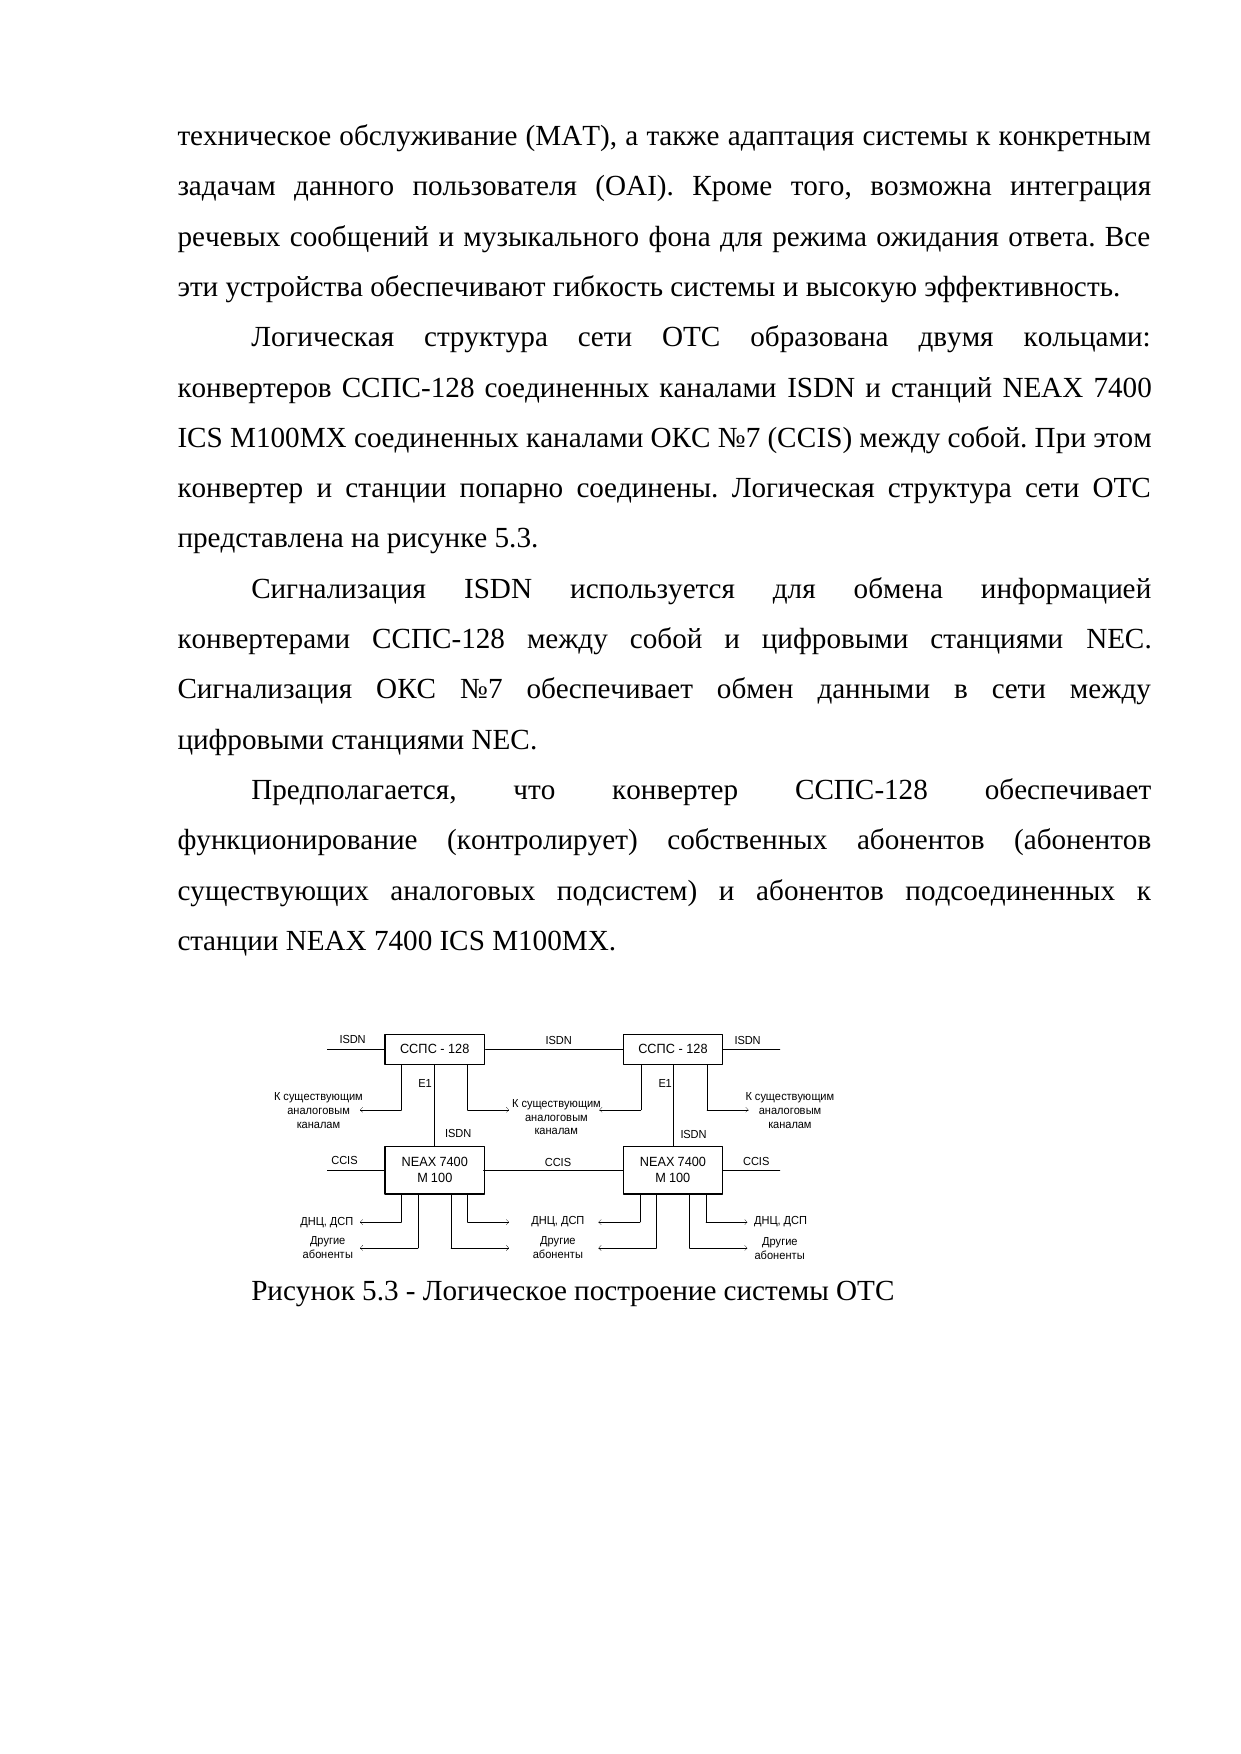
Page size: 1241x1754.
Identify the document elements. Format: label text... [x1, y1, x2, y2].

text Рисунок 5.3 - Логическое построение системы ОТС [177, 1273, 1152, 1306]
text Логическая структура сети ОТС образована двумя кольцами: конвертеров ССПС-128 соединенных каналами ISDN и станций NEAX 7400 ICS M100MX соединенных каналами ОКС №7 (ССIS) между собой. При этом конвертер и станции попарно соединены. Логическая структура сети ОТС представлена на рисунке 5.3. [177, 319, 1152, 554]
text Предполагается, что конвертер ССПС-128 обеспечивает функционирование (контролирует) собственных абонентов (абонентов существующих аналоговых подсистем) и абонентов подсоединенных к станции NEAX 7400 ICS M100MX. [177, 772, 1152, 957]
text Сигнализация ISDN используется для обмена информацией конвертерами ССПС-128 между собой и цифровыми станциями NEC. Сигнализация ОКС №7 обеспечивает обмен данными в сети между цифровыми станциями NEC. [177, 571, 1152, 755]
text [177, 118, 1152, 303]
